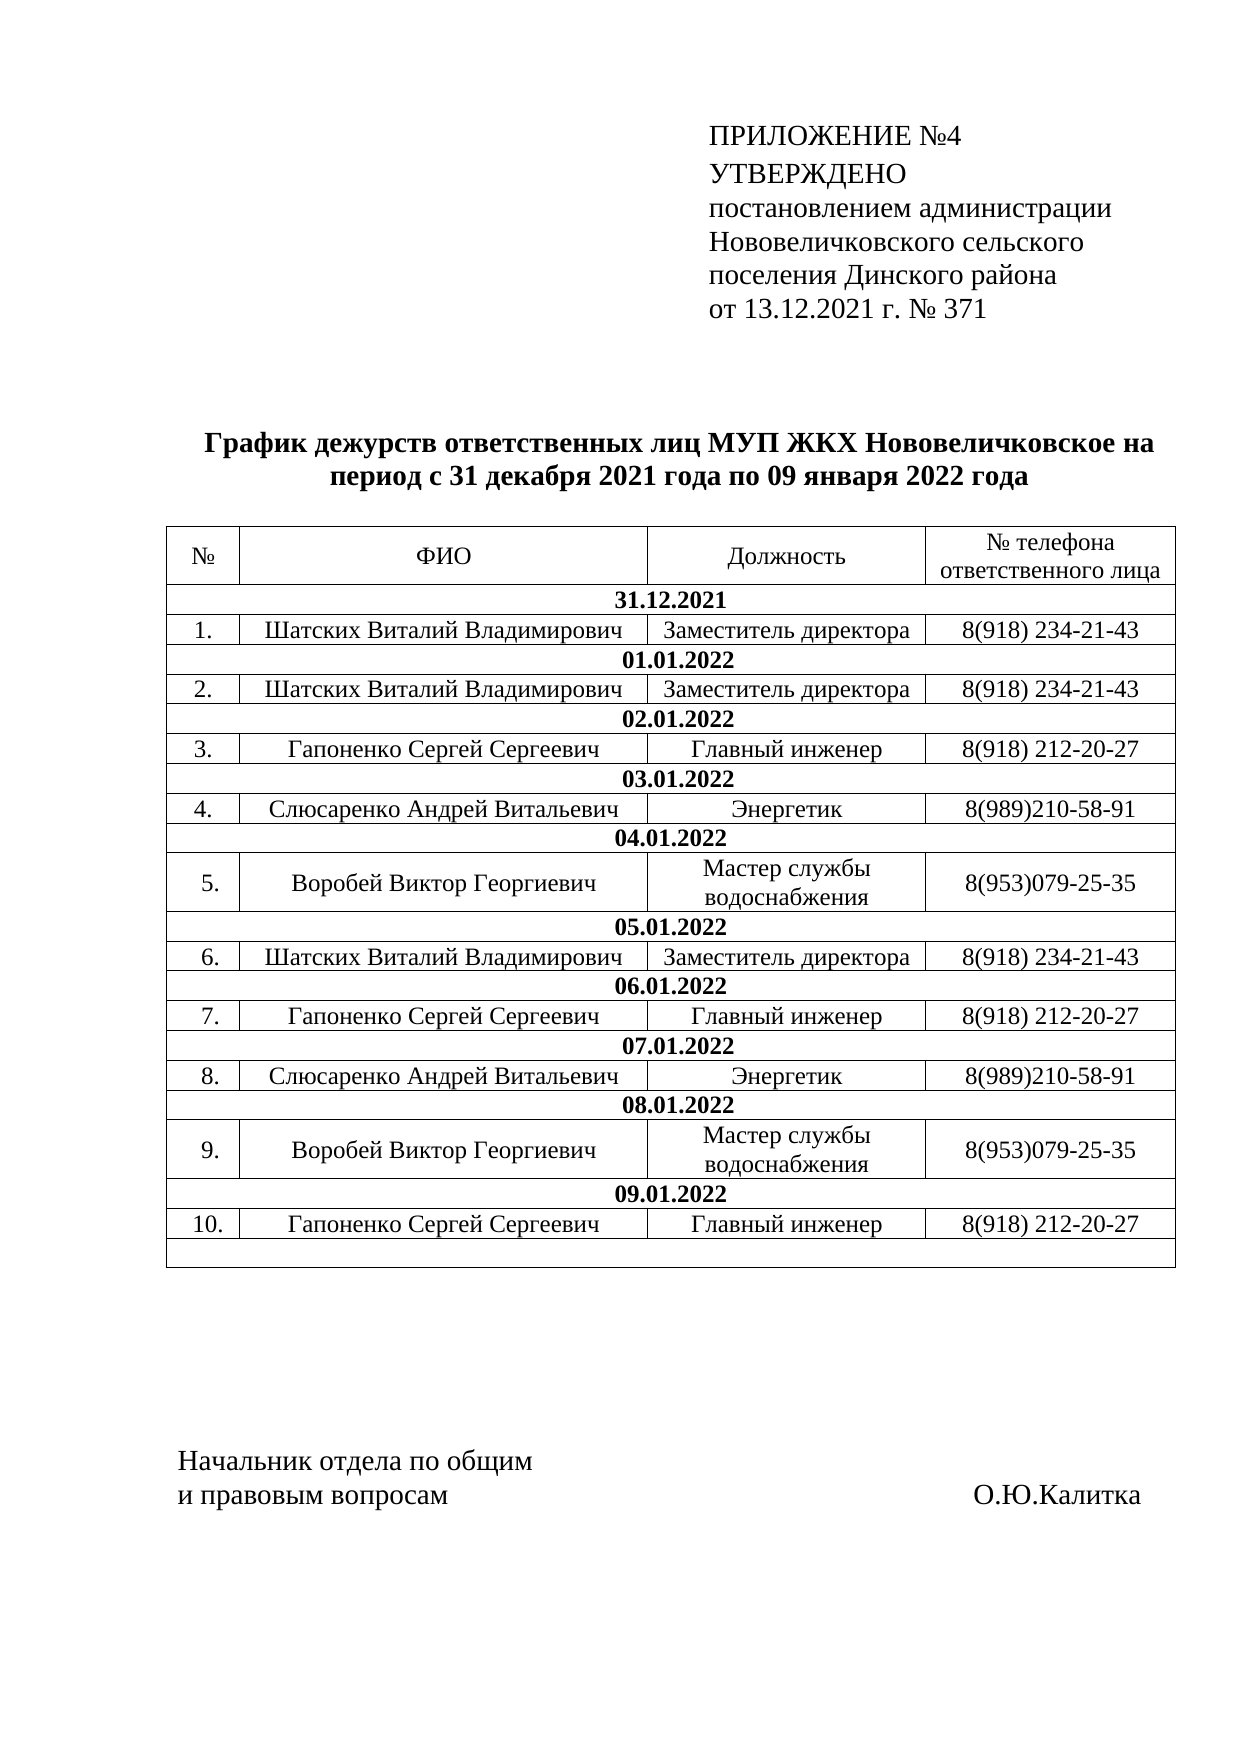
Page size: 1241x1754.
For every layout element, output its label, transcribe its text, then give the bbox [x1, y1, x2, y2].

table_cell 1. [167, 615, 239, 644]
text График дежурств ответственных лиц МУП ЖКХ Нововеличковское на период с 31 декабря 2021 года по 09 января 2022 года [177, 425, 1181, 492]
text поселения Динского района [177, 257, 1181, 291]
table_cell 03.01.2022 [167, 764, 1175, 793]
table_cell 08.01.2022 [167, 1091, 1175, 1119]
text ПРИЛОЖЕНИЕ №4 [177, 118, 1181, 152]
table_cell 8(918) 234-21-43 [926, 942, 1175, 970]
table_cell Энергетик [648, 794, 925, 822]
table_cell Воробей Виктор Георгиевич [240, 1120, 647, 1178]
table_cell Шатских Виталий Владимирович [240, 675, 647, 703]
table_cell Слюсаренко Андрей Витальевич [240, 794, 647, 822]
table_cell Гапоненко Сергей Сергеевич [240, 1209, 647, 1237]
text от 13.12.2021 г. № 371 [177, 291, 1181, 324]
table_cell Гапоненко Сергей Сергеевич [240, 734, 647, 763]
table_cell 7. [167, 1001, 239, 1030]
text Начальник отдела по общим [177, 1443, 1181, 1477]
table_cell 8. [167, 1061, 239, 1089]
table_cell [167, 1239, 1175, 1267]
table_cell Главный инженер [648, 734, 925, 763]
table_cell 09.01.2022 [167, 1179, 1175, 1208]
table_cell 9. [167, 1120, 239, 1178]
table_cell Мастер службы водоснабжения [648, 1120, 925, 1178]
table_cell Слюсаренко Андрей Витальевич [240, 1061, 647, 1089]
table_cell Главный инженер [648, 1209, 925, 1237]
table_cell Заместитель директора [648, 675, 925, 703]
table_cell 6. [167, 942, 239, 970]
table_cell 8(989)210-58-91 [926, 1061, 1175, 1089]
table_cell Энергетик [648, 1061, 925, 1089]
table_cell 31.12.2021 [167, 585, 1175, 614]
table_cell 8(918) 212-20-27 [926, 1001, 1175, 1030]
text УТВЕРЖДЕНО [177, 157, 1181, 190]
table_cell 8(918) 212-20-27 [926, 734, 1175, 763]
table_cell 04.01.2022 [167, 824, 1175, 852]
table_cell 8(918) 234-21-43 [926, 615, 1175, 644]
table_cell Мастер службы водоснабжения [648, 853, 925, 911]
table_cell Заместитель директора [648, 615, 925, 644]
table_cell 05.01.2022 [167, 912, 1175, 941]
table_cell 01.01.2022 [167, 645, 1175, 673]
table_header № [167, 527, 239, 584]
table_cell Заместитель директора [648, 942, 925, 970]
table_cell 10. [167, 1209, 239, 1237]
text Нововеличковского сельского [177, 224, 1181, 257]
table_cell Главный инженер [648, 1001, 925, 1030]
table_cell 8(989)210-58-91 [926, 794, 1175, 822]
table_cell 5. [167, 853, 239, 911]
text постановлением администрации [177, 190, 1181, 224]
table_header ФИО [240, 527, 647, 584]
table_cell 8(918) 234-21-43 [926, 675, 1175, 703]
table_cell 02.01.2022 [167, 704, 1175, 733]
table_cell 2. [167, 675, 239, 703]
table_cell 06.01.2022 [167, 971, 1175, 1000]
table_cell 07.01.2022 [167, 1031, 1175, 1060]
text и правовым вопросам О.Ю.Калитка [177, 1477, 1181, 1511]
table_cell 8(953)079-25-35 [926, 1120, 1175, 1178]
table_cell Шатских Виталий Владимирович [240, 615, 647, 644]
table_cell 4. [167, 794, 239, 822]
table_cell 8(953)079-25-35 [926, 853, 1175, 911]
table_header № телефона ответственного лица [926, 527, 1175, 584]
table_header Должность [648, 527, 925, 584]
table_cell Гапоненко Сергей Сергеевич [240, 1001, 647, 1030]
table_cell Воробей Виктор Георгиевич [240, 853, 647, 911]
table_cell Шатских Виталий Владимирович [240, 942, 647, 970]
table_cell 8(918) 212-20-27 [926, 1209, 1175, 1237]
table_cell 3. [167, 734, 239, 763]
